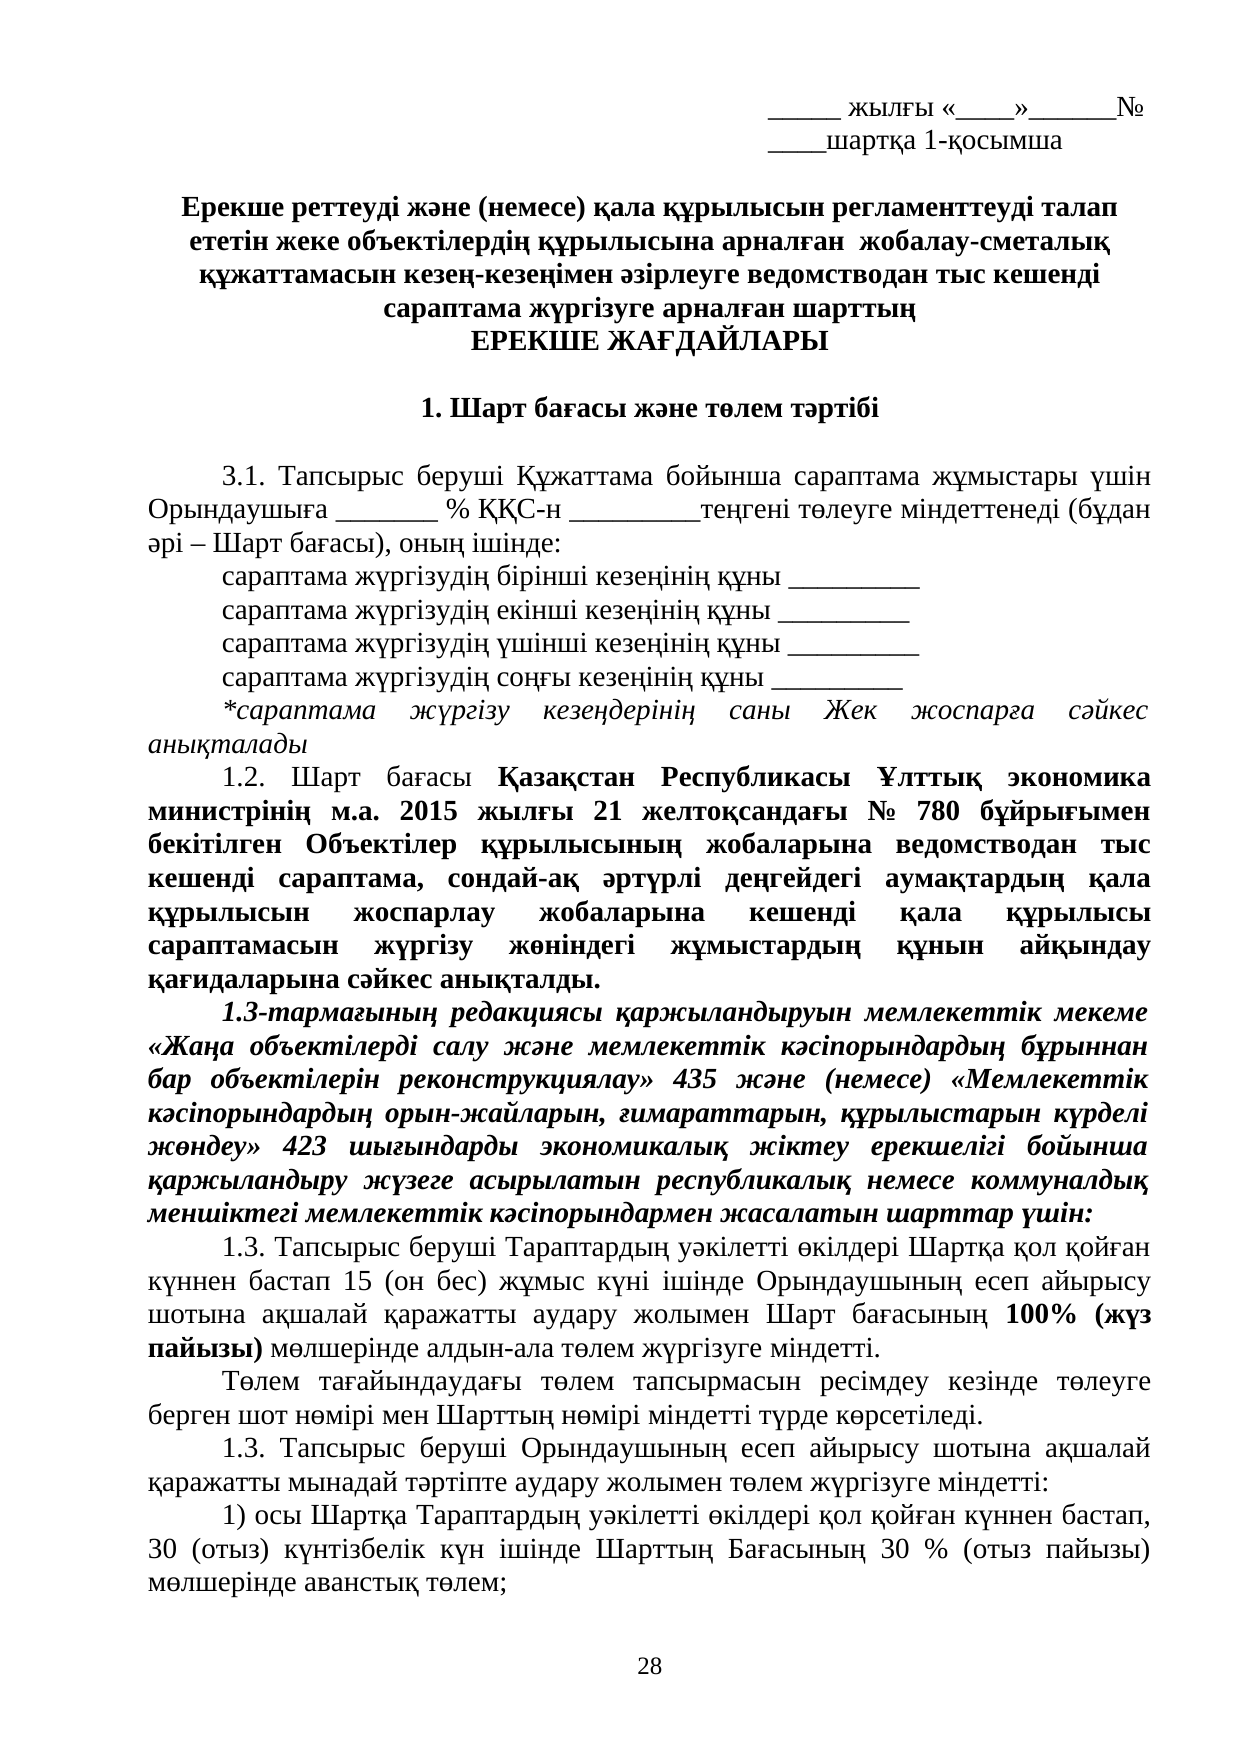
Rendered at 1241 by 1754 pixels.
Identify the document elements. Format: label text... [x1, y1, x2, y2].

text _____ жылғы «____»______№ ____шартқа 1-қосымша [768, 89, 1152, 156]
text ЕРЕКШЕ ЖАҒДАЙЛАРЫ [148, 323, 1152, 357]
text сараптама жүргізудің бірінші кезеңінің құны _________ [148, 558, 1152, 592]
text 1) осы Шартқа Тараптардың уәкілетті өкілдері қол қойған күннен бастап, 30 (отыз) күнтізбелік күн ішінде Шарттың Бағасының 30 % (отыз пайызы) мөлшерінде аванстық төлем; [148, 1497, 1152, 1598]
text *сараптама жүргізу кезеңдерінің саны Жек жоспарға сәйкес анықталады [148, 692, 1152, 759]
text 1.3. Тапсырыс беруші Тараптардың уәкілетті өкілдері Шартқа қол қойған күннен бастап 15 (он бес) жұмыс күні ішінде Орындаушының есеп айырысу шотына ақшалай қаражатты аудару жолымен Шарт бағасының 100% (жүз пайызы) мөлшерінде алдын-ала төлем жүргізуге міндетті. [148, 1229, 1152, 1363]
text 1.3. Тапсырыс беруші Орындаушының есеп айырысу шотына ақшалай қаражатты мынадай тәртіпте аудару жолымен төлем жүргізуге міндетті: [148, 1430, 1152, 1497]
text Төлем тағайындаудағы төлем тапсырмасын ресімдеу кезінде төлеуге берген шот нөмірі мен Шарттың нөмірі міндетті түрде көрсетіледі. [148, 1363, 1152, 1430]
text сараптама жүргізудің үшінші кезеңінің құны _________ [148, 625, 1152, 659]
text 3.1. Тапсырыс беруші Құжаттама бойынша сараптама жұмыстары үшін Орындаушыға _______ % ҚҚС-н _________теңгені төлеуге міндеттенеді (бұдан әрі – Шарт бағасы), оның ішінде: [148, 458, 1152, 558]
text сараптама жүргізудің екінші кезеңінің құны _________ [148, 592, 1152, 625]
text сараптама жүргізудің соңғы кезеңінің құны _________ [148, 659, 1152, 692]
text 1.2. Шарт бағасы Қазақстан Республикасы Ұлттық экономика министрінің м.а. 2015 жылғы 21 желтоқсандағы № 780 бұйрығымен бекітілген Объектілер құрылысының жобаларына ведомстводан тыс кешенді сараптама, сондай-ақ әртүрлі деңгейдегі аумақтардың қала құрылысын жоспарлау жобаларына кешенді қала құрылысы сараптамасын жүргізу жөніндегі жұмыстардың құнын айқындау қағидаларына сәйкес анықталды. [148, 759, 1152, 994]
text 1.3-тармағының редакциясы қаржыландыруын мемлекеттік мекеме «Жаңа объектілерді салу және мемлекеттік кәсіпорындардың бұрыннан бар объектілерін реконструкциялау» 435 және (немесе) «Мемлекеттік кәсіпорындардың орын-жайларын, ғимараттарын, құрылыстарын күрделі жөндеу» 423 шығындарды экономикалық жіктеу ерекшелігі бойынша қаржыландыру жүзеге асырылатын республикалық немесе коммуналдық меншіктегі мемлекеттік кәсіпорындармен жасалатын шарттар үшін: [148, 994, 1152, 1229]
text Ерекше реттеуді және (немесе) қала құрылысын регламенттеуді талап ететін жеке объектілердің құрылысына арналған жобалау-сметалық құжаттамасын кезең-кезеңімен әзірлеуге ведомстводан тыс кешенді сараптама жүргізуге арналған шарттың [148, 189, 1152, 323]
text 1. Шарт бағасы және төлем тәртібі [148, 391, 1152, 424]
